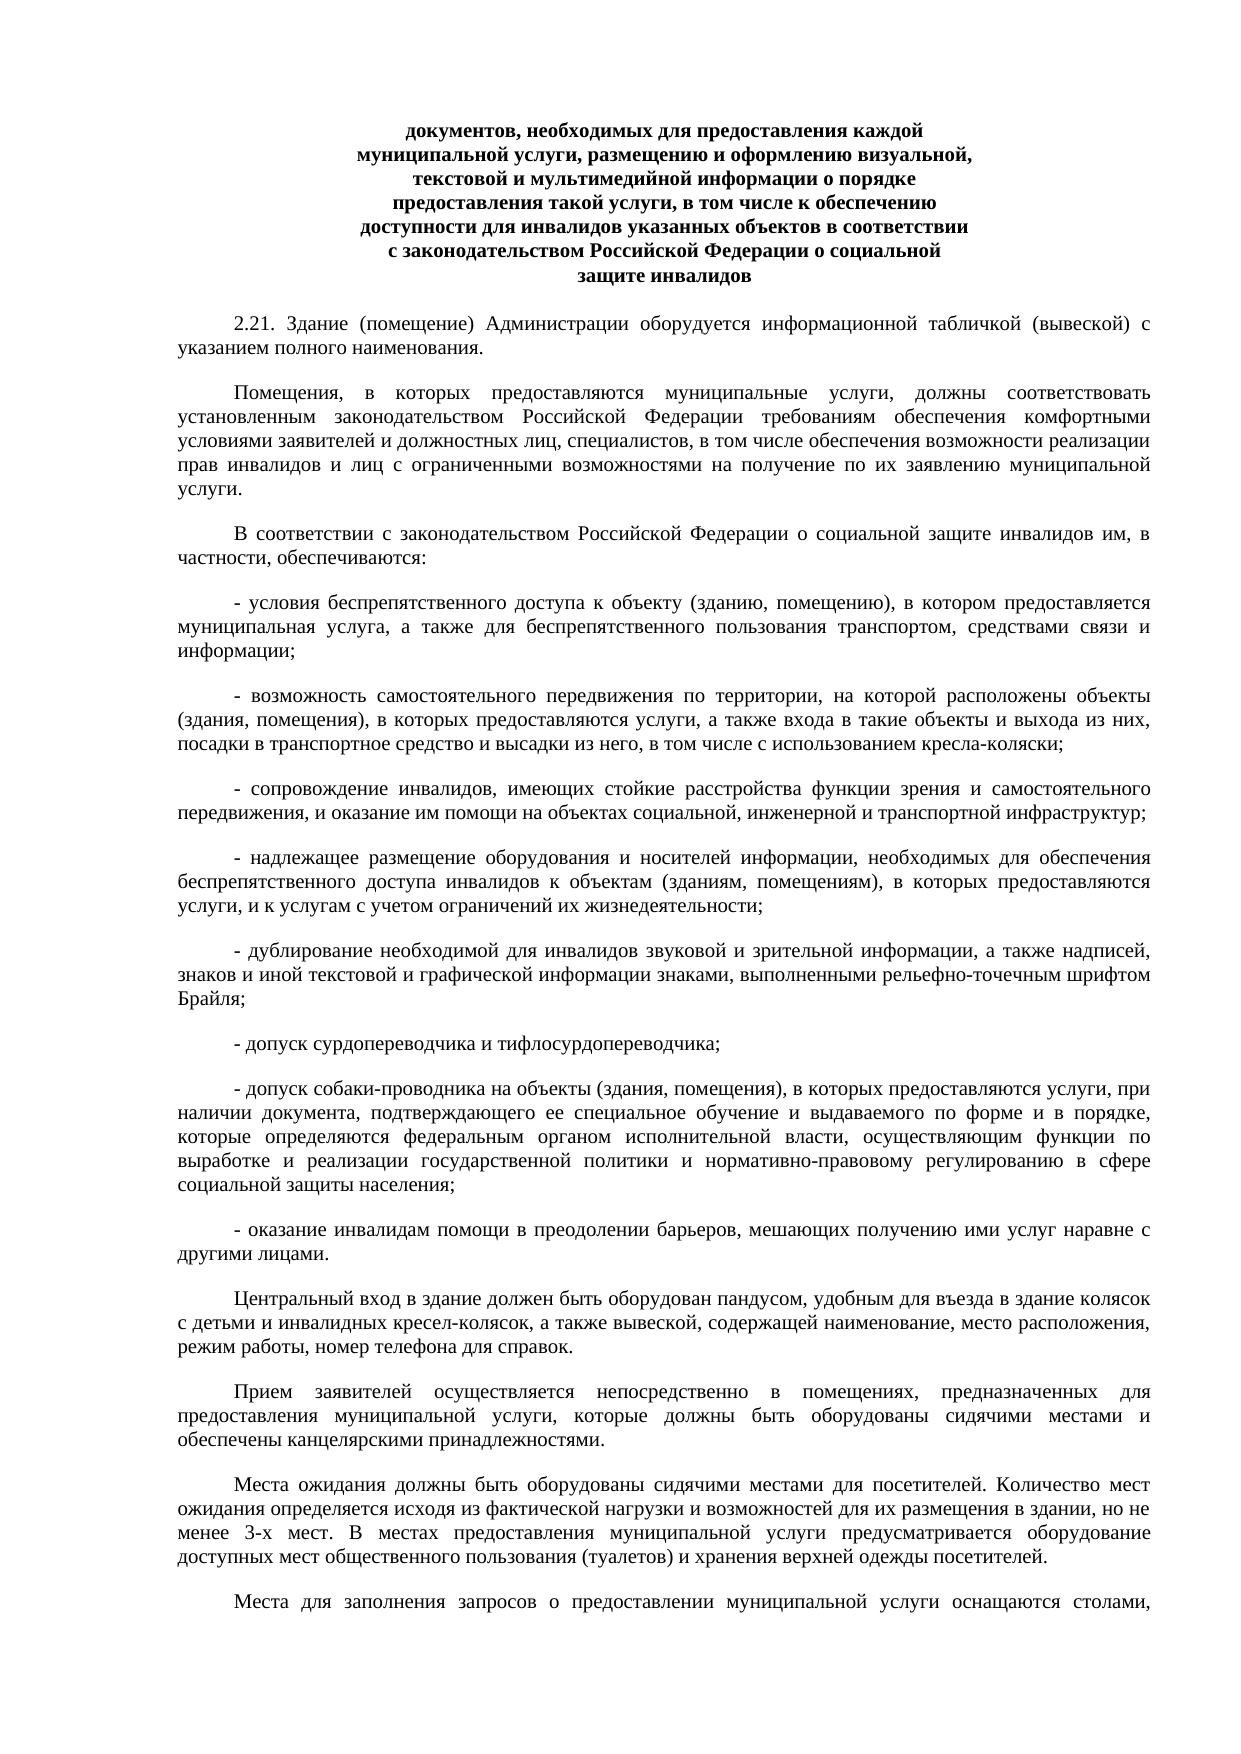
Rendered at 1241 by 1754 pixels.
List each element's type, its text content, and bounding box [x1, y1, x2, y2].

text - допуск сурдопереводчика и тифлосурдопереводчика; [177, 1031, 1152, 1055]
text Центральный вход в здание должен быть оборудован пандусом, удобным для въезда в здание колясок с детьми и инвалидных кресел-колясок, а также вывеской, содержащей наименование, место расположения, режим работы, номер телефона для справок. [177, 1286, 1152, 1358]
title защите инвалидов [177, 262, 1152, 287]
text - дублирование необходимой для инвалидов звуковой и зрительной информации, а также надписей, знаков и иной текстовой и графической информации знаками, выполненными рельефно-точечным шрифтом Брайля; [177, 938, 1152, 1010]
text Прием заявителей осуществляется непосредственно в помещениях, предназначенных для предоставления муниципальной услуги, которые должны быть оборудованы сидячими местами и обеспечены канцелярскими принадлежностями. [177, 1379, 1152, 1451]
text - возможность самостоятельного передвижения по территории, на которой расположены объекты (здания, помещения), в которых предоставляются услуги, а также входа в такие объекты и выхода из них, посадки в транспортное средство и высадки из него, в том числе с использованием кресла-коляски; [177, 683, 1152, 755]
text - надлежащее размещение оборудования и носителей информации, необходимых для обеспечения беспрепятственного доступа инвалидов к объектам (зданиям, помещениям), в которых предоставляются услуги, и к услугам с учетом ограничений их жизнедеятельности; [177, 845, 1152, 917]
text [177, 1589, 1152, 1613]
text - сопровождение инвалидов, имеющих стойкие расстройства функции зрения и самостоятельного передвижения, и оказание им помощи на объектах социальной, инженерной и транспортной инфраструктур; [177, 776, 1152, 824]
text - условия беспрепятственного доступа к объекту (зданию, помещению), в котором предоставляется муниципальная услуга, а также для беспрепятственного пользования транспортом, средствами связи и информации; [177, 590, 1152, 662]
text Места ожидания должны быть оборудованы сидячими местами для посетителей. Количество мест ожидания определяется исходя из фактической нагрузки и возможностей для их размещения в здании, но не менее 3-х мест. В местах предоставления муниципальной услуги предусматривается оборудование доступных мест общественного пользования (туалетов) и хранения верхней одежды посетителей. [177, 1472, 1152, 1568]
title муниципальной услуги, размещению и оформлению визуальной, [177, 142, 1152, 166]
text - допуск собаки-проводника на объекты (здания, помещения), в которых предоставляются услуги, при наличии документа, подтверждающего ее специальное обучение и выдаваемого по форме и в порядке, которые определяются федеральным органом исполнительной власти, осуществляющим функции по выработке и реализации государственной политики и нормативно-правовому регулированию в сфере социальной защиты населения; [177, 1076, 1152, 1196]
text Помещения, в которых предоставляются муниципальные услуги, должны соответствовать установленным законодательством Российской Федерации требованиям обеспечения комфортными условиями заявителей и должностных лиц, специалистов, в том числе обеспечения возможности реализации прав инвалидов и лиц с ограниченными возможностями на получение по их заявлению муниципальной услуги. [177, 379, 1152, 500]
title предоставления такой услуги, в том числе к обеспечению [177, 190, 1152, 214]
text 2.21. Здание (помещение) Администрации оборудуется информационной табличкой (вывеской) с указанием полного наименования. [177, 311, 1152, 359]
text - оказание инвалидам помощи в преодолении барьеров, мешающих получению ими услуг наравне с другими лицами. [177, 1217, 1152, 1265]
text В соответствии с законодательством Российской Федерации о социальной защите инвалидов им, в частности, обеспечиваются: [177, 521, 1152, 569]
title доступности для инвалидов указанных объектов в соответствии [177, 214, 1152, 238]
title с законодательством Российской Федерации о социальной [177, 238, 1152, 262]
title текстовой и мультимедийной информации о порядке [177, 166, 1152, 190]
title документов, необходимых для предоставления каждой [177, 118, 1152, 142]
